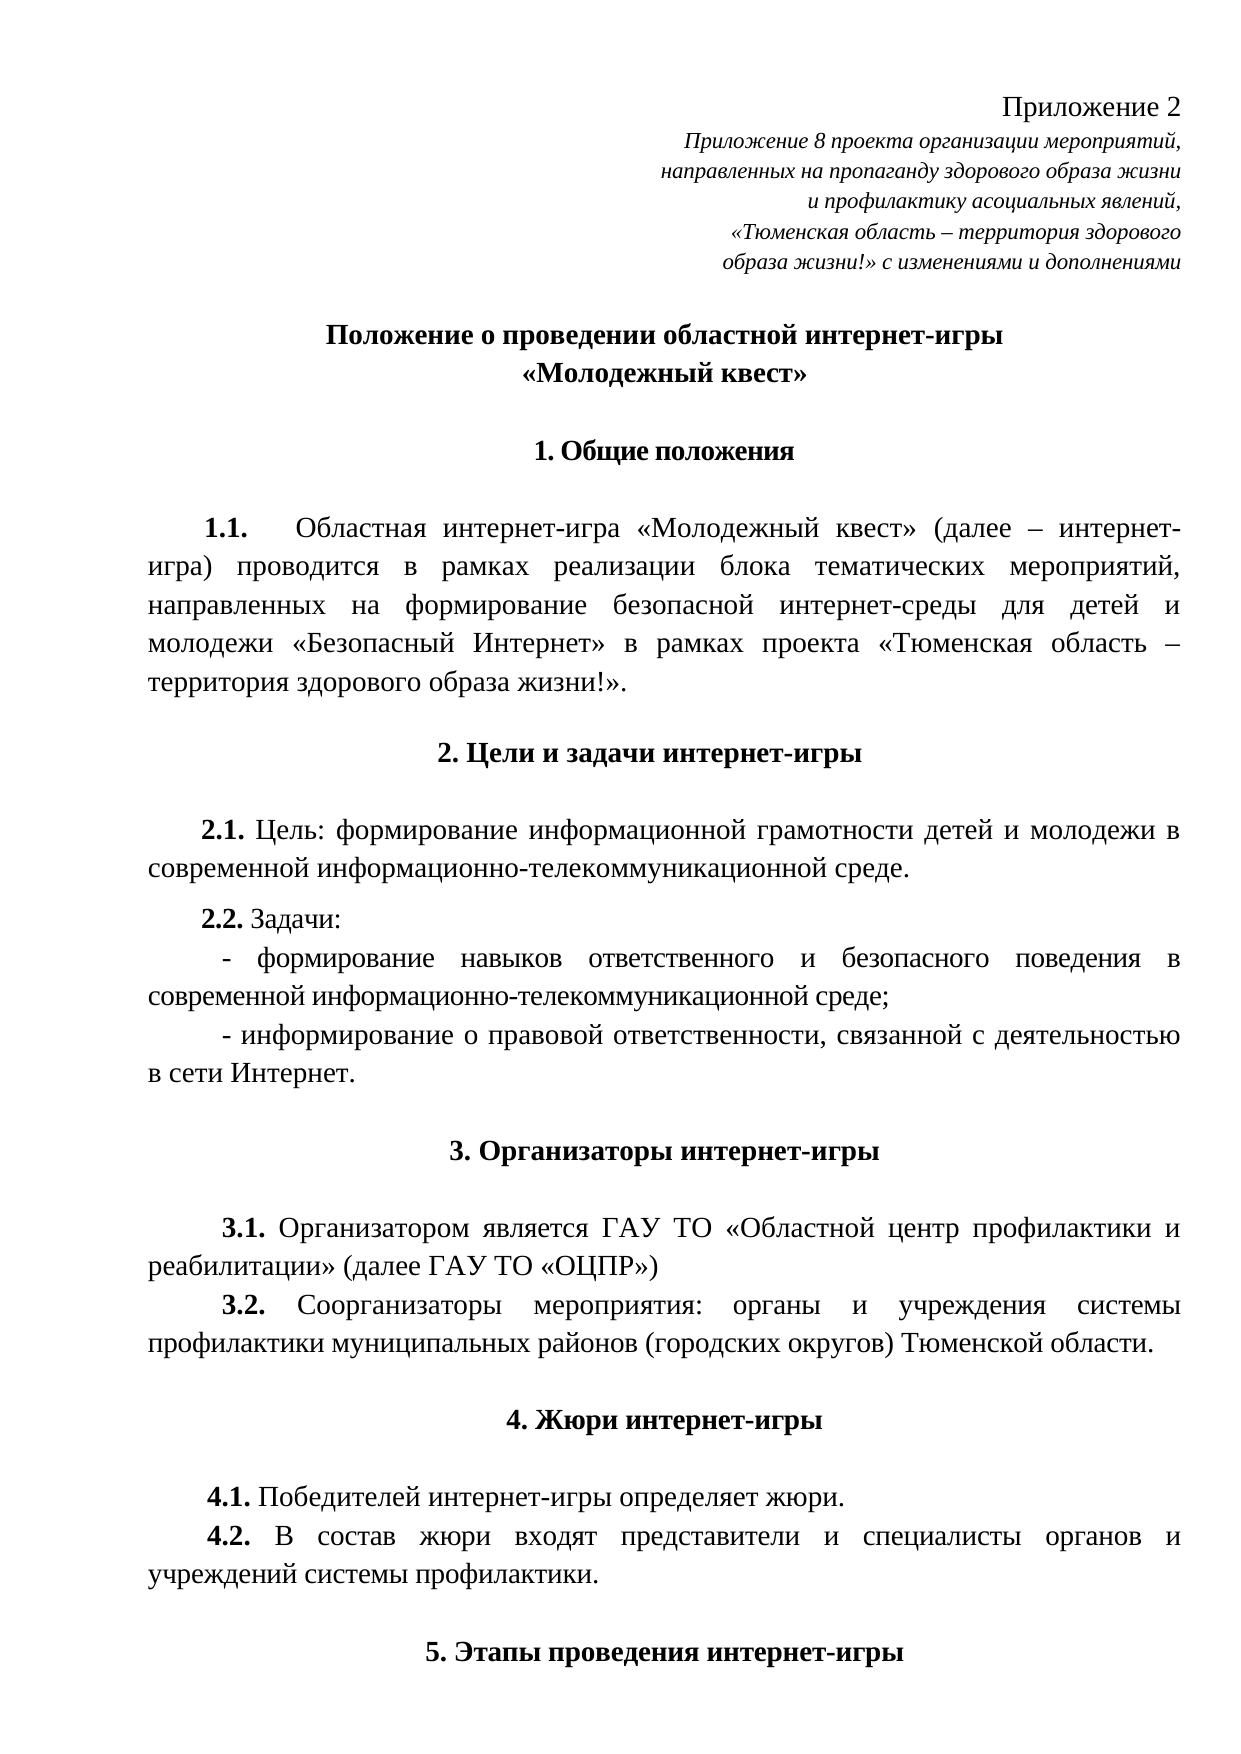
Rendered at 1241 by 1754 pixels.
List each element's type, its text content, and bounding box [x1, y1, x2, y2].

text 4. Жюри интернет-игры [148, 1402, 1181, 1436]
text и профилактику асоциальных явлений, [148, 188, 1181, 214]
text направленных на пропаганду здорового образа жизни [148, 157, 1181, 184]
text 5. Этапы проведения интернет-игры [148, 1634, 1181, 1667]
text 1. Общие положения [148, 433, 1181, 466]
text Приложение 8 проекта организации мероприятий, [148, 127, 1181, 153]
list Областная интернет-игра «Молодежный квест» (далее – интернет-игра) проводится в рамках реализации блока тематических мероприятий, направленных на формирование безопасной интернет-среды для детей и молодежи «Безопасный Интернет» в рамках проекта «Тюменская область – территория здорового образа жизни!». [148, 510, 1181, 697]
text 2.1. Цель: формирование информационной грамотности детей и молодежи в современной информационно-телекоммуникационной среде. [148, 812, 1181, 884]
text 4.1. Победителей интернет-игры определяет жюри. [148, 1479, 1152, 1513]
text 3.2. Соорганизаторы мероприятия: органы и учреждения системы профилактики муниципальных районов (городских округов) Тюменской области. [148, 1287, 1181, 1359]
text «Молодежный квест» [148, 356, 1181, 389]
text «Тюменская область – территория здорового [148, 218, 1181, 244]
text 4.2. В состав жюри входят представители и специалисты органов и учреждений системы профилактики. [148, 1518, 1181, 1590]
text образа жизни!» с изменениями и дополнениями [148, 248, 1181, 274]
text 2.2. Задачи: [148, 901, 1181, 935]
text Приложение 2 [148, 89, 1181, 122]
text - информирование о правовой ответственности, связанной с деятельностью в сети Интернет. [148, 1017, 1181, 1089]
text Положение о проведении областной интернет-игры [148, 317, 1181, 351]
text 3. Организаторы интернет-игры [148, 1133, 1181, 1166]
text 3.1. Организатором является ГАУ ТО «Областной центр профилактики и реабилитации» (далее ГАУ ТО «ОЦПР») [148, 1210, 1181, 1282]
text - формирование навыков ответственного и безопасного поведения в современной информационно-телекоммуникационной среде; [148, 940, 1181, 1012]
text 2. Цели и задачи интернет-игры [148, 735, 1152, 768]
